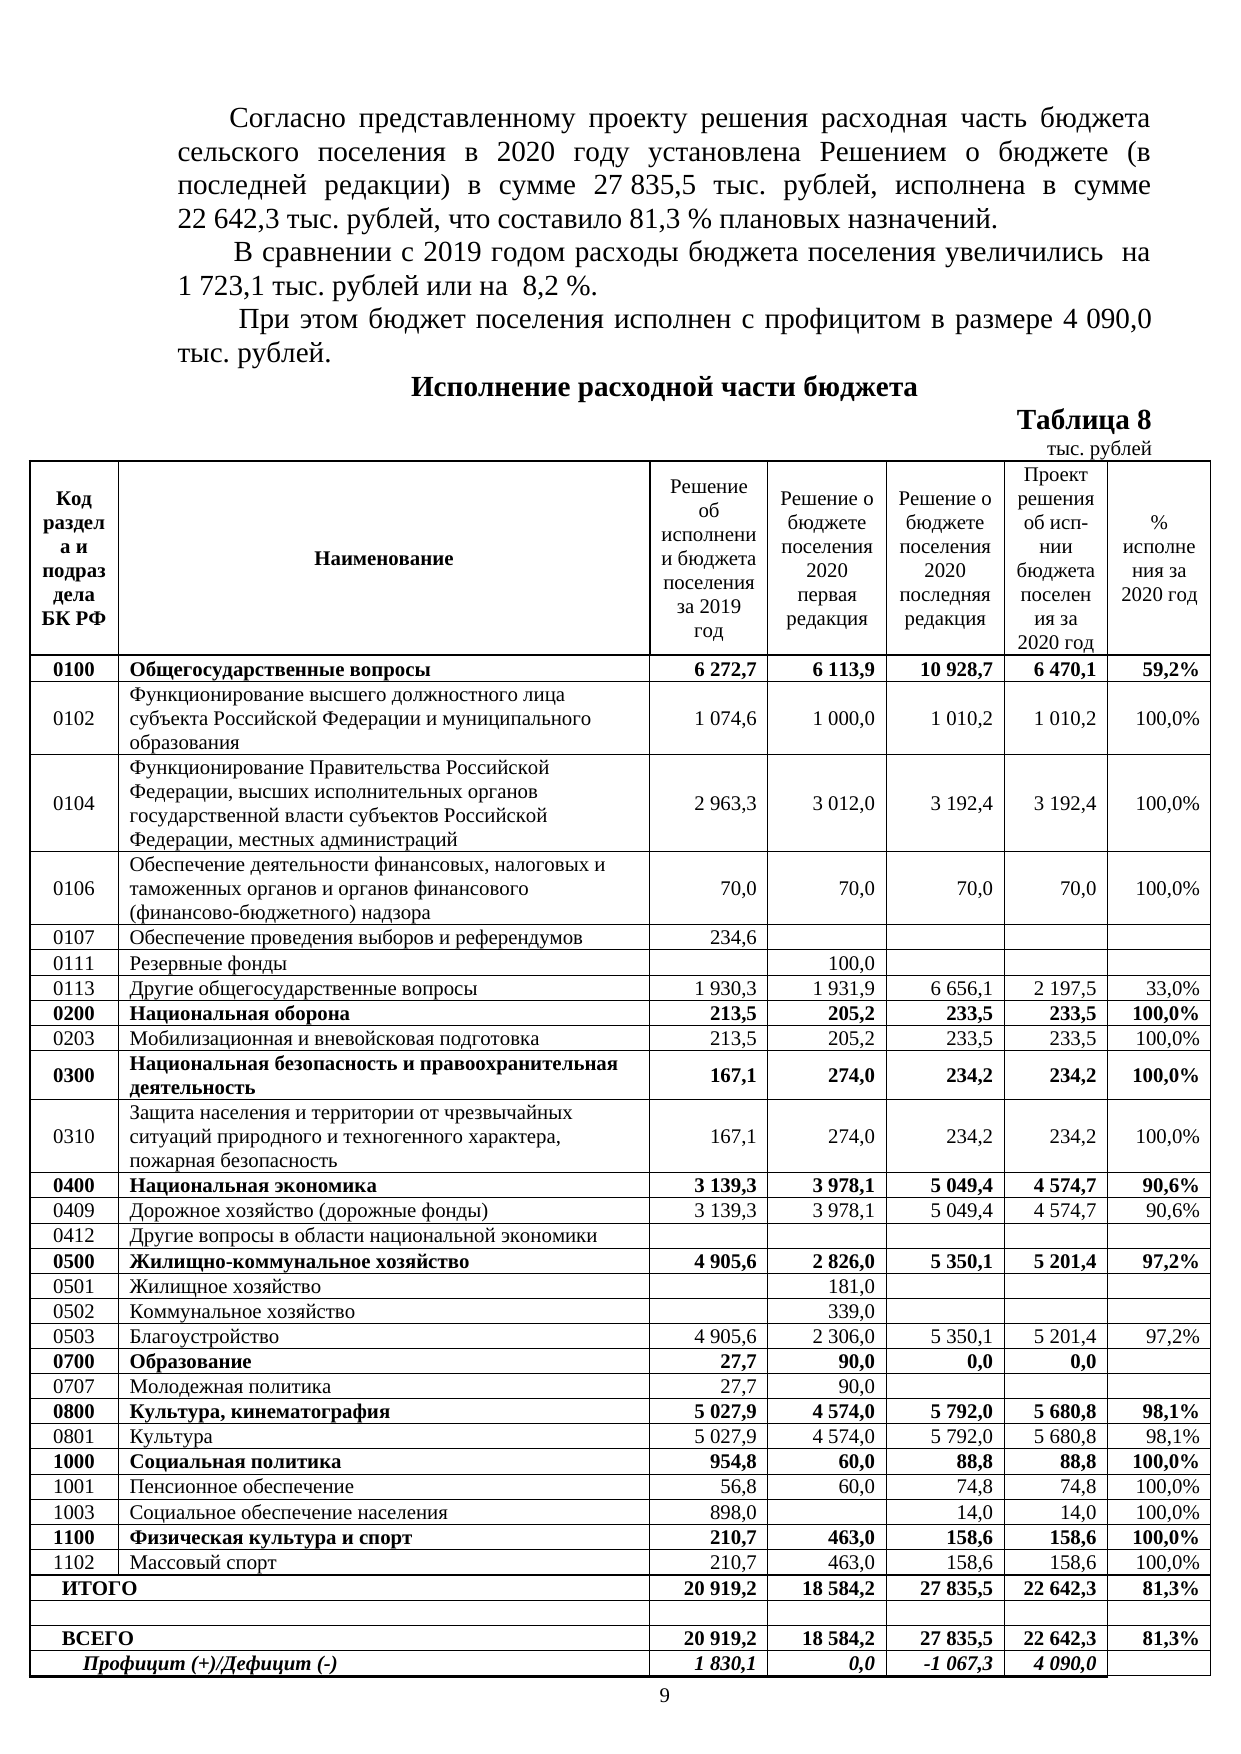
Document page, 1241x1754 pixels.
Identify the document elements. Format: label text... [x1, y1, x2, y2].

text В сравнении с 2019 годом расходы бюджета поселения увеличились на 1 723,1 тыс. рублей или на 8,2 %. [177, 234, 1152, 302]
table_cell 2 197,5 [1005, 976, 1107, 999]
table_cell 234,2 [887, 1100, 1004, 1172]
table_cell 0104 [31, 755, 118, 851]
table_cell [1005, 925, 1107, 949]
table_cell -1 067,3 [887, 1651, 1004, 1675]
table_cell Мобилизационная и вневойсковая подготовка [119, 1026, 649, 1050]
table_cell 0102 [31, 682, 118, 754]
table_cell 0700 [31, 1349, 118, 1373]
table_cell 1 931,9 [768, 976, 886, 999]
table_cell 22 642,3 [1005, 1576, 1107, 1600]
table_cell Обеспечение деятельности финансовых, налоговых и таможенных органов и органов финансового (финансово-бюджетного) надзора [119, 852, 649, 924]
table_cell 100,0% [1108, 1500, 1210, 1524]
table_cell 0100 [31, 656, 118, 681]
text Таблица 8 [177, 402, 1152, 436]
table_cell 1 074,6 [650, 682, 767, 754]
table_cell 100,0% [1108, 1550, 1210, 1574]
table_cell 6 470,1 [1005, 656, 1107, 681]
table_cell 0503 [31, 1324, 118, 1348]
table_cell [1108, 1651, 1210, 1675]
table_cell 70,0 [650, 852, 767, 924]
table_cell 100,0% [1108, 852, 1210, 924]
table_cell 10 928,7 [887, 656, 1004, 681]
table_cell [1005, 1299, 1107, 1323]
table_cell [887, 1274, 1004, 1298]
table_cell 0502 [31, 1299, 118, 1323]
table_cell 2 826,0 [768, 1249, 886, 1273]
table_cell [1108, 1349, 1210, 1373]
table_cell Национальная оборона [119, 1001, 649, 1025]
table_cell 0200 [31, 1001, 118, 1025]
table_cell 0801 [31, 1424, 118, 1448]
table_cell [768, 1500, 886, 1524]
table_cell [887, 950, 1004, 974]
table_cell 0,0 [768, 1651, 886, 1675]
table_cell Культура, кинематография [119, 1399, 649, 1423]
table_cell 20 919,2 [650, 1576, 767, 1600]
table_cell 274,0 [768, 1051, 886, 1099]
table_cell 233,5 [1005, 1001, 1107, 1025]
table_cell 4 574,0 [768, 1399, 886, 1423]
table_cell 74,8 [887, 1475, 1004, 1498]
table_cell 18 584,2 [768, 1626, 886, 1650]
table_cell 98,1% [1108, 1399, 1210, 1423]
text Согласно представленному проекту решения расходная часть бюджета сельского поселения в 2020 году установлена Решением о бюджете (в последней редакции) в сумме 27 835,5 тыс. рублей, исполнена в сумме 22 642,3 тыс. рублей, что составило 81,3 % плановых назначений. [177, 100, 1152, 234]
table_cell 100,0% [1108, 1100, 1210, 1172]
table_cell [31, 1601, 649, 1625]
table_cell 100,0% [1108, 682, 1210, 754]
table_cell 1100 [31, 1525, 118, 1549]
table_cell 5 350,1 [887, 1324, 1004, 1348]
table_cell 20 919,2 [650, 1626, 767, 1650]
table_cell 98,1% [1108, 1424, 1210, 1448]
table_cell 0412 [31, 1224, 118, 1247]
table_cell 205,2 [768, 1001, 886, 1025]
table_cell 1 010,2 [1005, 682, 1107, 754]
table_cell Резервные фонды [119, 950, 649, 974]
table_cell 0800 [31, 1399, 118, 1423]
table_cell Обеспечение проведения выборов и референдумов [119, 925, 649, 949]
table_cell Профицит (+)/Дефицит (-) [31, 1651, 649, 1675]
table_cell 205,2 [768, 1026, 886, 1050]
table_header % исполнения за 2020 год [1108, 462, 1210, 654]
table_header Решение о бюджете поселения 2020 первая редакция [768, 462, 886, 654]
table_cell 100,0% [1108, 1525, 1210, 1549]
table_cell 0310 [31, 1100, 118, 1172]
table_cell 339,0 [768, 1299, 886, 1323]
table_cell 100,0% [1108, 1001, 1210, 1025]
table_cell 3 978,1 [768, 1198, 886, 1222]
table_cell 1003 [31, 1500, 118, 1524]
table_cell [650, 950, 767, 974]
table_cell 88,8 [887, 1449, 1004, 1473]
table_cell 158,6 [1005, 1525, 1107, 1549]
table_cell 233,5 [887, 1026, 1004, 1050]
table_cell 954,8 [650, 1449, 767, 1473]
table_cell Благоустройство [119, 1324, 649, 1348]
table_cell 5 350,1 [887, 1249, 1004, 1273]
table_cell 3 139,3 [650, 1173, 767, 1197]
table_cell Жилищное хозяйство [119, 1274, 649, 1298]
table_cell 70,0 [1005, 852, 1107, 924]
table_cell 181,0 [768, 1274, 886, 1298]
table_cell 27 835,5 [887, 1626, 1004, 1650]
table_cell 100,0 [768, 950, 886, 974]
table_cell 233,5 [1005, 1026, 1107, 1050]
table_cell 81,3% [1108, 1626, 1210, 1650]
table_cell 5 201,4 [1005, 1249, 1107, 1273]
table_cell [1108, 1274, 1210, 1298]
table_cell [1108, 1299, 1210, 1323]
table_cell Другие вопросы в области национальной экономики [119, 1224, 649, 1247]
table_cell 233,5 [887, 1001, 1004, 1025]
table_cell [650, 1274, 767, 1298]
table_cell 210,7 [650, 1525, 767, 1549]
table_cell 0113 [31, 976, 118, 999]
table_cell 4 905,6 [650, 1249, 767, 1273]
table_cell 100,0% [1108, 1475, 1210, 1498]
table_cell Коммунальное хозяйство [119, 1299, 649, 1323]
table_cell Социальная политика [119, 1449, 649, 1473]
table_cell 1 930,3 [650, 976, 767, 999]
table_cell [650, 1601, 767, 1625]
table_cell 0203 [31, 1026, 118, 1050]
table_cell [768, 925, 886, 949]
table_cell 100,0% [1108, 1051, 1210, 1099]
table_cell 100,0% [1108, 1026, 1210, 1050]
text Исполнение расходной части бюджета [177, 369, 1152, 402]
table_cell 1000 [31, 1449, 118, 1473]
table_cell [1005, 1601, 1107, 1625]
table_cell 213,5 [650, 1001, 767, 1025]
table_cell Национальная экономика [119, 1173, 649, 1197]
table_cell [887, 1299, 1004, 1323]
table_cell 6 656,1 [887, 976, 1004, 999]
table_cell 0,0 [1005, 1349, 1107, 1373]
table_cell 4 090,0 [1005, 1651, 1107, 1675]
table_cell 3 012,0 [768, 755, 886, 851]
table_cell 5 201,4 [1005, 1324, 1107, 1348]
table_cell 90,6% [1108, 1198, 1210, 1222]
table_cell 14,0 [1005, 1500, 1107, 1524]
table_cell [1108, 1601, 1210, 1625]
table_cell Другие общегосударственные вопросы [119, 976, 649, 999]
table_cell 74,8 [1005, 1475, 1107, 1498]
table_cell 59,2% [1108, 656, 1210, 681]
table_cell 1001 [31, 1475, 118, 1498]
table_cell 0400 [31, 1173, 118, 1197]
table_cell 56,8 [650, 1475, 767, 1498]
table_cell 5 792,0 [887, 1399, 1004, 1423]
table_cell 0300 [31, 1051, 118, 1099]
table_cell 2 306,0 [768, 1324, 886, 1348]
table_cell ИТОГО [31, 1576, 649, 1600]
table_header Наименование [119, 462, 649, 654]
table_cell [887, 1374, 1004, 1398]
table_cell 90,0 [768, 1374, 886, 1398]
table_cell 60,0 [768, 1475, 886, 1498]
table_cell [1108, 1224, 1210, 1247]
table_cell 22 642,3 [1005, 1626, 1107, 1650]
table_cell [650, 1299, 767, 1323]
table_cell 0409 [31, 1198, 118, 1222]
table_cell 27,7 [650, 1349, 767, 1373]
table_cell ВСЕГО [31, 1626, 649, 1650]
table_cell 5 792,0 [887, 1424, 1004, 1448]
table_cell Функционирование Правительства Российской Федерации, высших исполнительных органов государственной власти субъектов Российской Федерации, местных администраций [119, 755, 649, 851]
table_cell 234,2 [887, 1051, 1004, 1099]
table_cell Дорожное хозяйство (дорожные фонды) [119, 1198, 649, 1222]
table_cell 14,0 [887, 1500, 1004, 1524]
table_cell 3 192,4 [1005, 755, 1107, 851]
table_cell 0,0 [887, 1349, 1004, 1373]
table_cell 27,7 [650, 1374, 767, 1398]
table_cell [1108, 925, 1210, 949]
table_cell [887, 1224, 1004, 1247]
table_cell [1005, 1374, 1107, 1398]
table_cell 97,2% [1108, 1324, 1210, 1348]
text тыс. рублей [177, 436, 1152, 460]
table_cell 27 835,5 [887, 1576, 1004, 1600]
table_cell 0107 [31, 925, 118, 949]
table_cell 5 027,9 [650, 1424, 767, 1448]
table_cell 3 192,4 [887, 755, 1004, 851]
table_cell 97,2% [1108, 1249, 1210, 1273]
table_cell Функционирование высшего должностного лица субъекта Российской Федерации и муниципального образования [119, 682, 649, 754]
table_cell 2 963,3 [650, 755, 767, 851]
table_cell 70,0 [887, 852, 1004, 924]
table_header Решение о бюджете поселения 2020 последняя редакция [887, 462, 1004, 654]
table_cell [887, 1601, 1004, 1625]
table_cell [1005, 1274, 1107, 1298]
table_cell 5 027,9 [650, 1399, 767, 1423]
table_cell 167,1 [650, 1100, 767, 1172]
table_cell 463,0 [768, 1550, 886, 1574]
table_cell [768, 1601, 886, 1625]
table_cell 4 574,7 [1005, 1198, 1107, 1222]
table_cell 4 574,0 [768, 1424, 886, 1448]
table_cell 213,5 [650, 1026, 767, 1050]
table_cell 90,6% [1108, 1173, 1210, 1197]
table_cell 0111 [31, 950, 118, 974]
text При этом бюджет поселения исполнен с профицитом в размере 4 090,0 тыс. рублей. [177, 302, 1152, 369]
table_cell 33,0% [1108, 976, 1210, 999]
table_cell Молодежная политика [119, 1374, 649, 1398]
table_header Решение об исполнении бюджета поселения за 2019 год [651, 462, 767, 654]
table_cell 0500 [31, 1249, 118, 1273]
table_header Код раздела и подраздела БК РФ [31, 462, 118, 654]
table_cell [887, 925, 1004, 949]
table_cell 463,0 [768, 1525, 886, 1549]
table_cell 0501 [31, 1274, 118, 1298]
table_cell 6 272,7 [650, 656, 767, 681]
table_cell 18 584,2 [768, 1576, 886, 1600]
table_cell 1 830,1 [650, 1651, 767, 1675]
table_cell 100,0% [1108, 755, 1210, 851]
table_cell [1005, 1224, 1107, 1247]
table_cell 4 905,6 [650, 1324, 767, 1348]
table_cell Общегосударственные вопросы [119, 656, 649, 681]
table_cell Культура [119, 1424, 649, 1448]
table_cell 5 049,4 [887, 1198, 1004, 1222]
table_cell Жилищно-коммунальное хозяйство [119, 1249, 649, 1273]
table_cell Пенсионное обеспечение [119, 1475, 649, 1498]
table_cell 210,7 [650, 1550, 767, 1574]
table_cell Массовый спорт [119, 1550, 649, 1574]
table_cell Физическая культура и спорт [119, 1525, 649, 1549]
table_cell 0707 [31, 1374, 118, 1398]
table_cell 898,0 [650, 1500, 767, 1524]
table_cell 234,2 [1005, 1051, 1107, 1099]
table_cell Национальная безопасность и правоохранительная деятельность [119, 1051, 649, 1099]
table_cell 81,3% [1108, 1576, 1210, 1600]
table_header Проект решения об исп-нии бюджета поселения за 2020 год [1005, 462, 1107, 654]
table_cell 1 010,2 [887, 682, 1004, 754]
table_cell [768, 1224, 886, 1247]
table_cell 3 978,1 [768, 1173, 886, 1197]
table_cell [1108, 950, 1210, 974]
table_cell Защита населения и территории от чрезвычайных ситуаций природного и техногенного характера, пожарная безопасность [119, 1100, 649, 1172]
table_cell 90,0 [768, 1349, 886, 1373]
table_cell 4 574,7 [1005, 1173, 1107, 1197]
table_cell 167,1 [650, 1051, 767, 1099]
table_cell 274,0 [768, 1100, 886, 1172]
table_cell 88,8 [1005, 1449, 1107, 1473]
table_cell Социальное обеспечение населения [119, 1500, 649, 1524]
table_cell [650, 1224, 767, 1247]
table_cell 1102 [31, 1550, 118, 1574]
table_cell 60,0 [768, 1449, 886, 1473]
table_cell 158,6 [1005, 1550, 1107, 1574]
table_cell 234,2 [1005, 1100, 1107, 1172]
table_cell 70,0 [768, 852, 886, 924]
table_cell 100,0% [1108, 1449, 1210, 1473]
table_cell 6 113,9 [768, 656, 886, 681]
table_cell 234,6 [650, 925, 767, 949]
table_cell [1108, 1374, 1210, 1398]
table_cell 0106 [31, 852, 118, 924]
table_cell 5 680,8 [1005, 1424, 1107, 1448]
table_cell 5 049,4 [887, 1173, 1004, 1197]
table_cell 158,6 [887, 1550, 1004, 1574]
table_cell 158,6 [887, 1525, 1004, 1549]
table_cell 5 680,8 [1005, 1399, 1107, 1423]
table_cell [1005, 950, 1107, 974]
table_cell 1 000,0 [768, 682, 886, 754]
table_cell 3 139,3 [650, 1198, 767, 1222]
table_cell Образование [119, 1349, 649, 1373]
